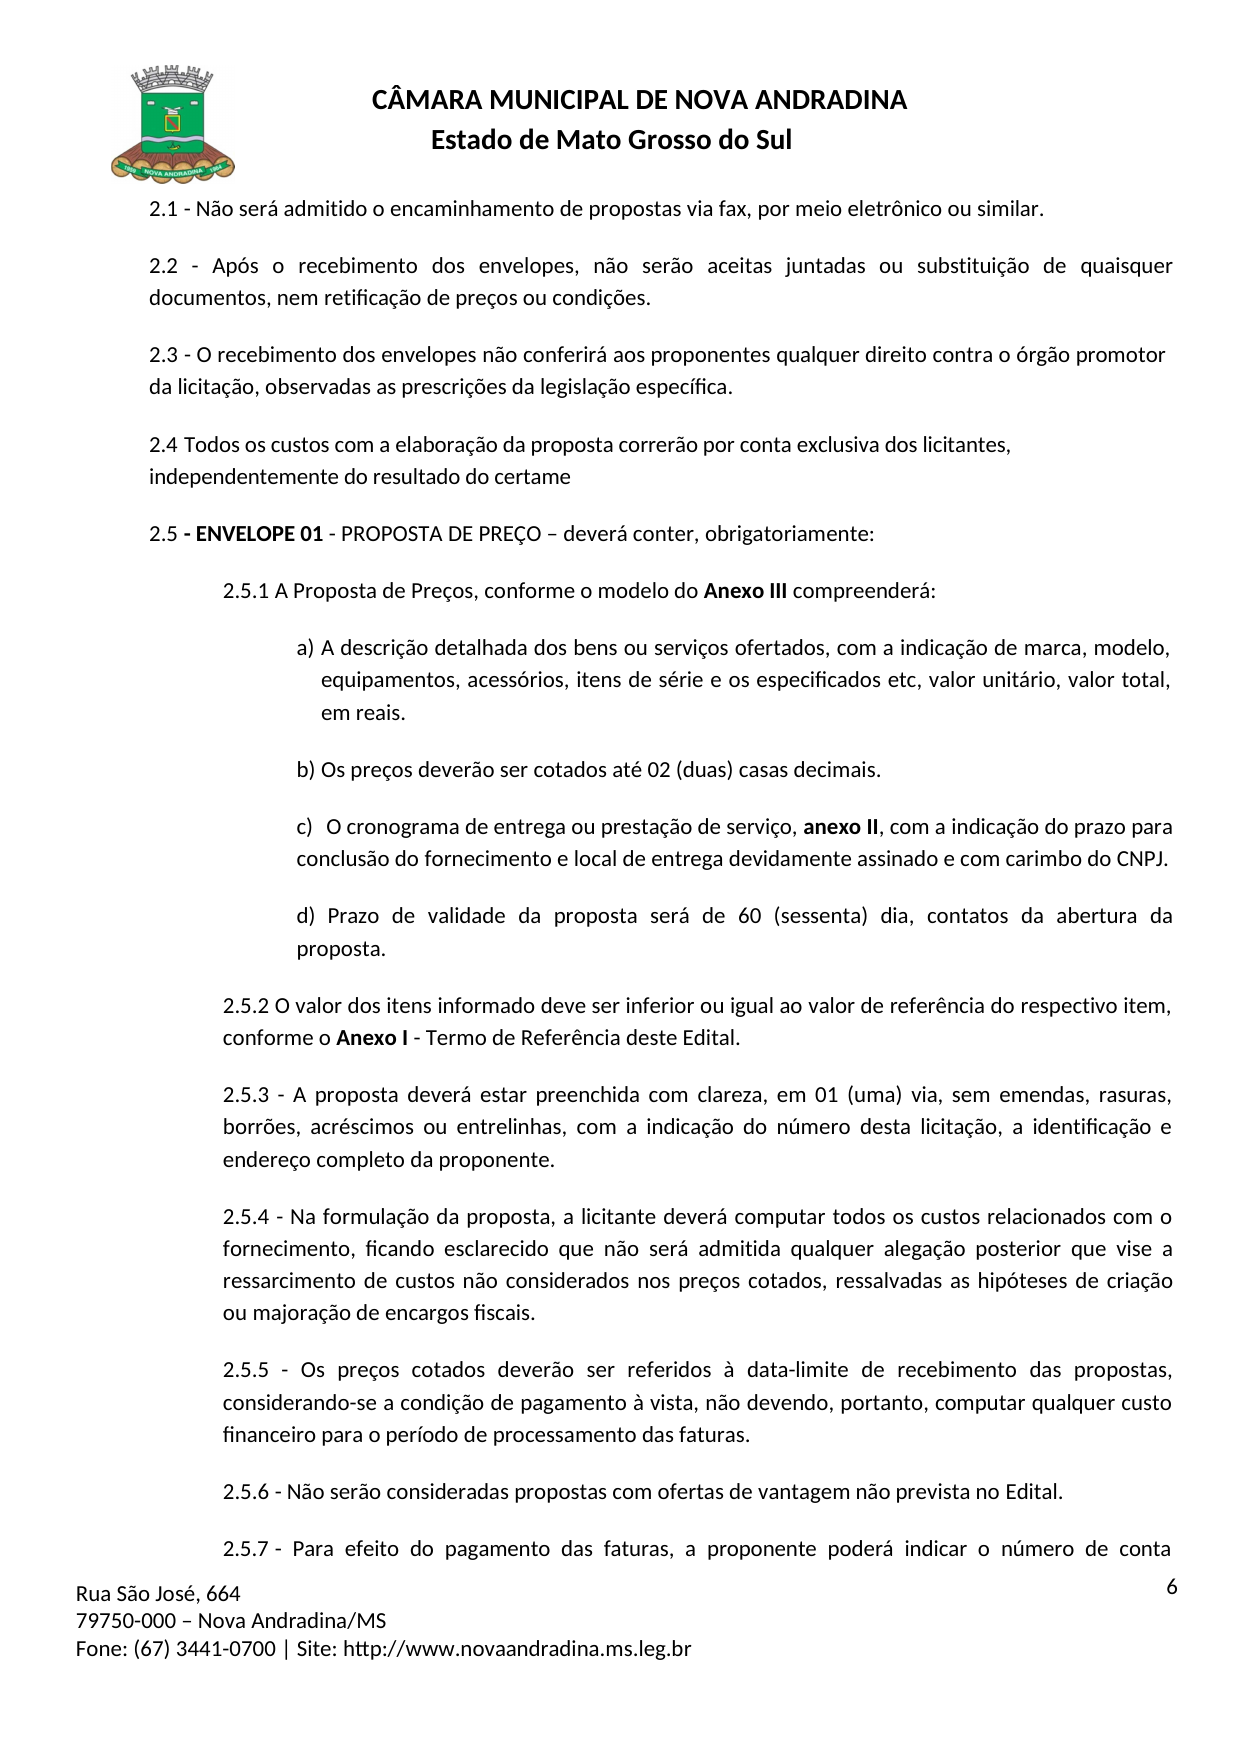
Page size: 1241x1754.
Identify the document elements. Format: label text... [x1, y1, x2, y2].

list - O recebimento dos envelopes não conferirá aos proponentes qualquer direito contra o órgão promotor da licitação, observadas as prescrições da legislação específica. [149, 340, 1173, 401]
list A Proposta de Preços, conforme o modelo do Anexo III compreenderá: [223, 576, 1173, 604]
list - Não serão consideradas propostas com ofertas de vantagem não prevista no Edital. [223, 1477, 1173, 1505]
list - Não será admitido o encaminhamento de propostas via fax, por meio eletrônico ou similar. [149, 194, 1173, 222]
list - Os preços cotados deverão ser referidos à data-limite de recebimento das propostas, considerando-se a condição de pagamento à vista, não devendo, portanto, computar qualquer custo financeiro para o período de processamento das faturas. [223, 1356, 1173, 1448]
list Prazo de validade da proposta será de 60 (sessenta) dia, contatos da abertura da proposta. [296, 902, 1173, 962]
list Os preços deverão ser cotados até 02 (duas) casas decimais. [296, 755, 1173, 783]
list - A proposta deverá estar preenchida com clareza, em 01 (uma) via, sem emendas, rasuras, borrões, acréscimos ou entrelinhas, com a indicação do número desta licitação, a identificação e endereço completo da proponente. [223, 1080, 1173, 1173]
list O valor dos itens informado deve ser inferior ou igual ao valor de referência do respectivo item, conforme o Anexo I - Termo de Referência deste Edital. [223, 991, 1173, 1051]
list A descrição detalhada dos bens ou serviços ofertados, com a indicação de marca, modelo, equipamentos, acessórios, itens de série e os especificados etc, valor unitário, valor total, em reais. [296, 633, 1173, 726]
list - Após o recebimento dos envelopes, não serão aceitas juntadas ou substituição de quaisquer documentos, nem retificação de preços ou condições. [149, 251, 1173, 311]
picture [111, 65, 235, 184]
list - ENVELOPE 01 - PROPOSTA DE PREÇO – deverá conter, obrigatoriamente: [149, 519, 1173, 547]
list Todos os custos com a elaboração da proposta correrão por conta exclusiva dos licitantes, independentemente do resultado do certame [149, 430, 1173, 490]
list O cronograma de entrega ou prestação de serviço, anexo II, com a indicação do prazo para conclusão do fornecimento e local de entrega devidamente assinado e com carimbo do CNPJ. [296, 812, 1173, 872]
list - Na formulação da proposta, a licitante deverá computar todos os custos relacionados com o fornecimento, ficando esclarecido que não será admitida qualquer alegação posterior que vise a ressarcimento de custos não considerados nos preços cotados, ressalvadas as hipóteses de criação ou majoração de encargos fiscais. [223, 1202, 1173, 1326]
